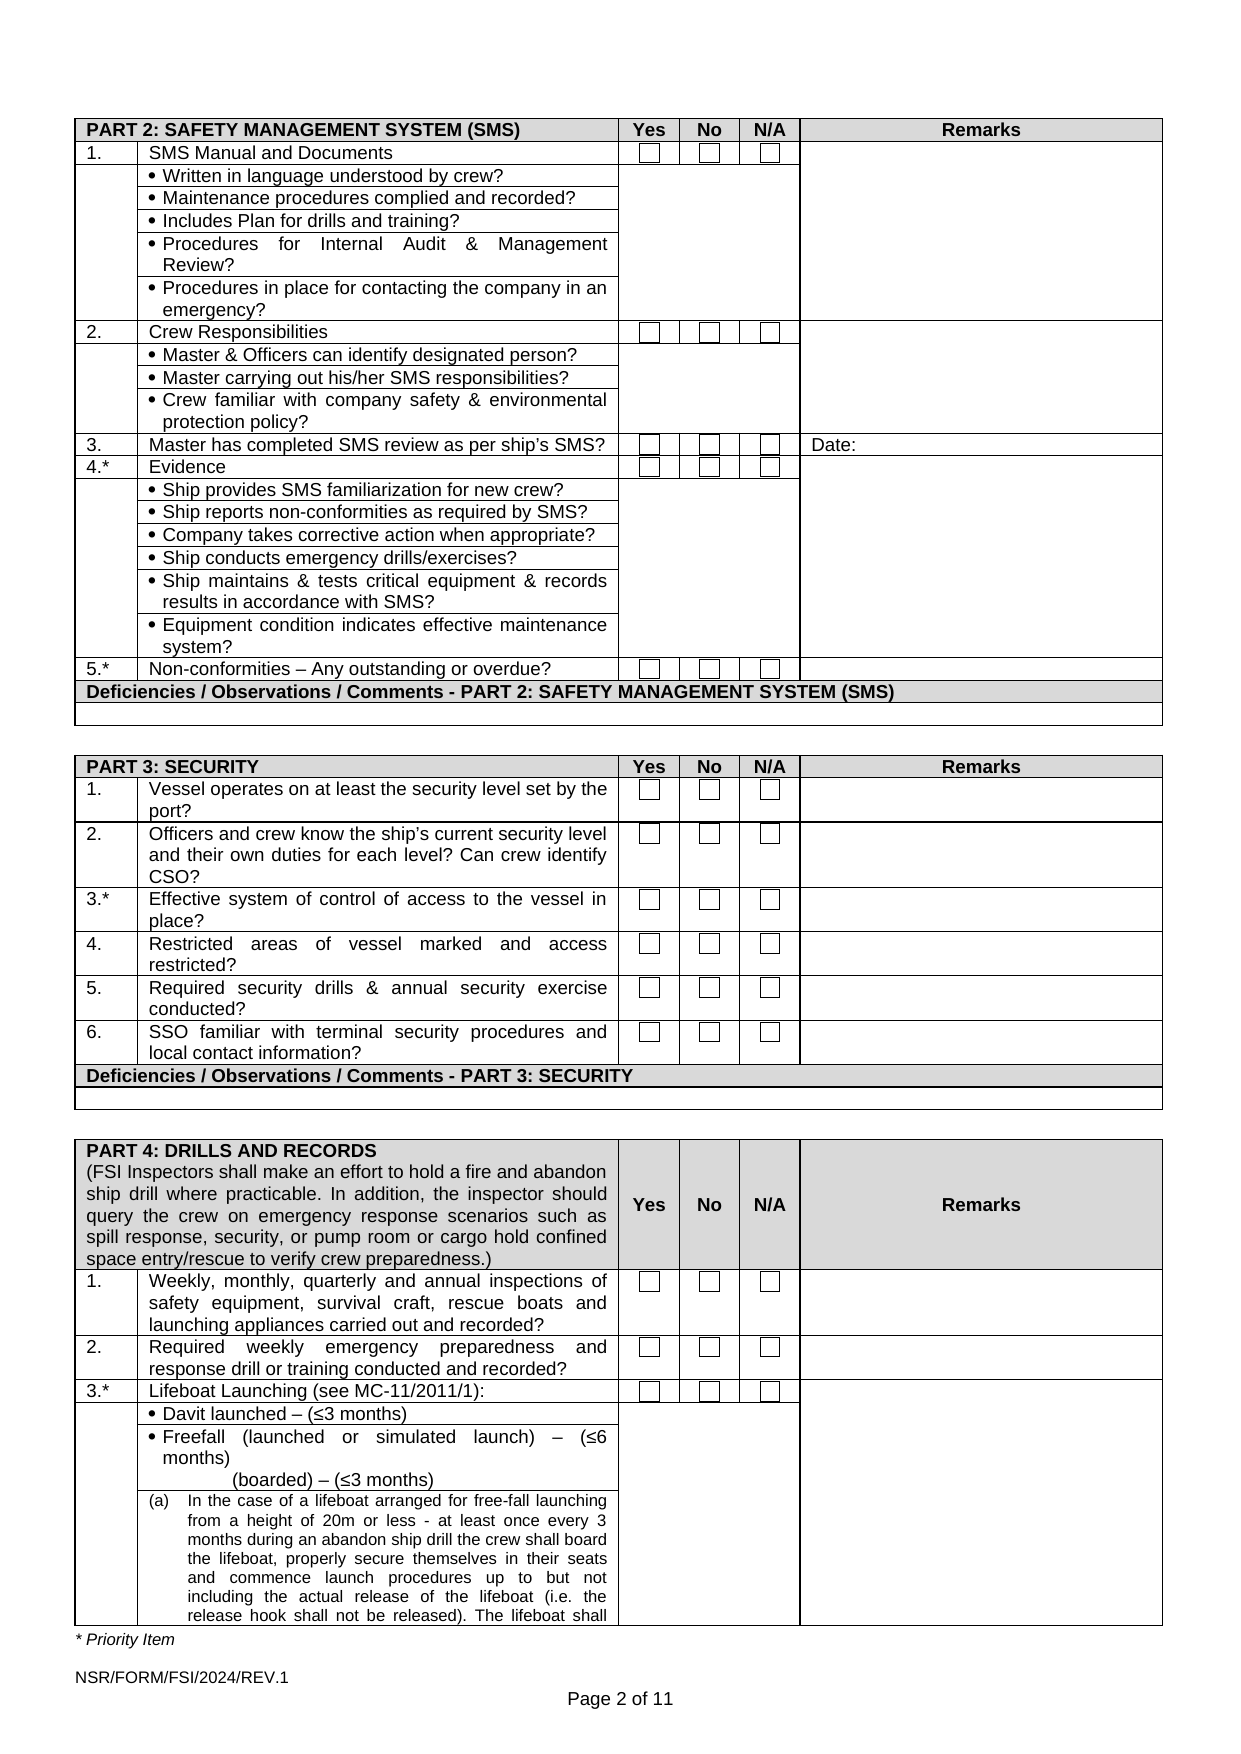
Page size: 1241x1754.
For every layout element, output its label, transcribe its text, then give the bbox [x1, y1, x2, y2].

table_cell [680, 142, 739, 163]
table_cell Written in language understood by crew? [138, 165, 618, 186]
table_cell [76, 703, 1162, 725]
table_cell 2. [76, 823, 137, 887]
table_cell [76, 1403, 137, 1625]
table_cell [680, 456, 739, 478]
table_cell Deficiencies / Observations / Comments - PART 2: SAFETY MANAGEMENT SYSTEM (SMS) [76, 681, 1162, 702]
table_cell [801, 1336, 1162, 1379]
table_cell [740, 1021, 799, 1064]
table_cell [801, 778, 1162, 821]
table_header Yes [619, 756, 679, 777]
table_cell [680, 434, 699, 455]
table_cell [680, 1336, 739, 1379]
table_cell [740, 823, 799, 887]
table_cell [660, 434, 679, 455]
table_cell [76, 479, 137, 657]
table_cell [740, 142, 799, 163]
table_cell Vessel operates on at least the security level set by the port? [138, 778, 618, 821]
table_cell Procedures for Internal Audit & Management Review? [138, 233, 618, 276]
table_cell [740, 434, 760, 455]
table_cell Crew Responsibilities [138, 321, 618, 343]
table_cell Maintenance procedures complied and recorded? [138, 187, 618, 209]
table_cell [740, 1336, 799, 1379]
table_cell Master has completed SMS review as per ship’s SMS? [138, 434, 618, 455]
table_cell [619, 456, 679, 478]
table_cell [801, 976, 1162, 1019]
table_cell 4. [76, 932, 137, 975]
table_cell [801, 1380, 1162, 1625]
table_cell [680, 1380, 739, 1402]
table_cell [801, 932, 1162, 975]
table_cell [761, 435, 779, 454]
table_cell SMS Manual and Documents [138, 142, 618, 163]
table_cell [619, 1270, 679, 1335]
table_cell [680, 658, 739, 679]
table_cell [619, 658, 679, 679]
table_cell Freefall (launched or simulated launch) – (≤6 months) (boarded) – (≤3 months) [138, 1425, 618, 1490]
table_cell [619, 1336, 679, 1379]
table_cell 2. [76, 1336, 137, 1379]
table_cell Ship maintains & tests critical equipment & records results in accordance with SMS? [138, 570, 618, 613]
table_cell Company takes corrective action when appropriate? [138, 524, 618, 546]
table_cell [680, 823, 739, 887]
table_cell [680, 1270, 739, 1335]
table_cell [780, 434, 799, 455]
table_cell [740, 1270, 799, 1335]
table_cell Lifeboat Launching (see MC-11/2011/1): [138, 1380, 618, 1402]
table_cell Deficiencies / Observations / Comments - PART 3: SECURITY [76, 1065, 1162, 1086]
table_cell Evidence [138, 456, 618, 478]
table_header N/A [740, 756, 799, 777]
table_cell 1. [76, 1270, 137, 1335]
table_cell 5. [76, 976, 137, 1019]
table_cell Master & Officers can identify designated person? [138, 344, 618, 365]
table_cell Master carrying out his/her SMS responsibilities? [138, 366, 618, 388]
table_cell Ship conducts emergency drills/exercises? [138, 547, 618, 568]
table_cell [76, 1088, 1162, 1109]
table_cell Ship reports non-conformities as required by SMS? [138, 501, 618, 523]
table_cell [740, 778, 799, 821]
table_header N/A [740, 119, 799, 141]
table_header Yes [619, 1140, 679, 1269]
table_cell [740, 658, 799, 679]
table_header N/A [740, 1140, 799, 1269]
table_cell 3.* [76, 1380, 137, 1402]
table_cell 5.* [76, 658, 137, 679]
table_cell Davit launched – (≤3 months) [138, 1403, 618, 1424]
table_cell [619, 434, 639, 455]
table_cell [740, 976, 799, 1019]
table_cell 4.* [76, 456, 137, 478]
table_cell 3.* [76, 888, 137, 931]
table_cell Restricted areas of vessel marked and access restricted? [138, 932, 618, 975]
table_cell 2. [76, 321, 137, 343]
table_cell Date: [801, 434, 1162, 455]
table_cell [619, 976, 679, 1019]
table_cell Non-conformities – Any outstanding or overdue? [138, 658, 618, 679]
table_header Remarks [801, 119, 1162, 141]
table_header PART 2: SAFETY MANAGEMENT SYSTEM (SMS) [76, 119, 618, 141]
table_cell Required security drills & annual security exercise conducted? [138, 976, 618, 1019]
table_cell [619, 1380, 679, 1402]
table_cell [740, 888, 799, 931]
table_cell Includes Plan for drills and training? [138, 210, 618, 232]
table_cell [619, 778, 679, 821]
table_header PART 3: SECURITY [76, 756, 618, 777]
table_cell [680, 932, 739, 975]
table_cell Procedures in place for contacting the company in an emergency? [138, 277, 618, 320]
table_header Remarks [801, 756, 1162, 777]
table_cell Required weekly emergency preparedness and response drill or training conducted and recorded? [138, 1336, 618, 1379]
table_cell [801, 888, 1162, 931]
table_header PART 4: DRILLS AND RECORDS (FSI Inspectors shall make an effort to hold a fire and abandon ship drill where practicable. In addition, the inspector should query the crew on emergency response scenarios such as spill response, security, or pump room or cargo hold confined space entry/rescue to verify crew preparedness.) [76, 1140, 618, 1269]
table_header Remarks [801, 1140, 1162, 1269]
table_cell [700, 435, 719, 454]
table_cell [619, 1403, 799, 1625]
table_cell [619, 932, 679, 975]
table_cell [801, 1021, 1162, 1064]
table_cell [619, 823, 679, 887]
table_cell Ship provides SMS familiarization for new crew? [138, 479, 618, 500]
table_cell [619, 321, 679, 343]
table_cell 1. [76, 778, 137, 821]
table_cell [740, 1380, 799, 1402]
table_cell [619, 165, 799, 320]
table_cell [801, 658, 1162, 679]
table_cell [740, 321, 799, 343]
table_cell [801, 823, 1162, 887]
table_cell Crew familiar with company safety & environmental protection policy? [138, 389, 618, 432]
table_cell [680, 778, 739, 821]
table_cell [138, 1491, 618, 1625]
table_cell [619, 479, 799, 657]
table_header No [680, 1140, 739, 1269]
table_cell [680, 976, 739, 1019]
table_cell 1. [76, 142, 137, 163]
table_cell Effective system of control of access to the vessel in place? [138, 888, 618, 931]
table_header No [680, 119, 739, 141]
table_cell [801, 1270, 1162, 1335]
table_cell [640, 435, 659, 454]
table_cell [720, 434, 739, 455]
table_cell SSO familiar with terminal security procedures and local contact information? [138, 1021, 618, 1064]
table_cell 6. [76, 1021, 137, 1064]
table_cell [801, 321, 1162, 432]
table_cell 3. [76, 434, 137, 455]
table_cell [680, 1021, 739, 1064]
table_cell Weekly, monthly, quarterly and annual inspections of safety equipment, survival craft, rescue boats and launching appliances carried out and recorded? [138, 1270, 618, 1335]
table_cell Officers and crew know the ship’s current security level and their own duties for each level? Can crew identify CSO? [138, 823, 618, 887]
table_header No [680, 756, 739, 777]
table_cell [619, 344, 799, 432]
table_cell [740, 932, 799, 975]
table_cell [801, 456, 1162, 657]
table_cell [680, 321, 739, 343]
table_cell [619, 888, 679, 931]
table_cell [680, 888, 739, 931]
table_cell [619, 142, 679, 163]
table_cell [76, 344, 137, 432]
table_cell Equipment condition indicates effective maintenance system? [138, 614, 618, 657]
table_cell [619, 1021, 679, 1064]
table_cell [76, 165, 137, 320]
table_cell [801, 142, 1162, 320]
table_header Yes [619, 119, 679, 141]
table_cell [740, 456, 799, 478]
